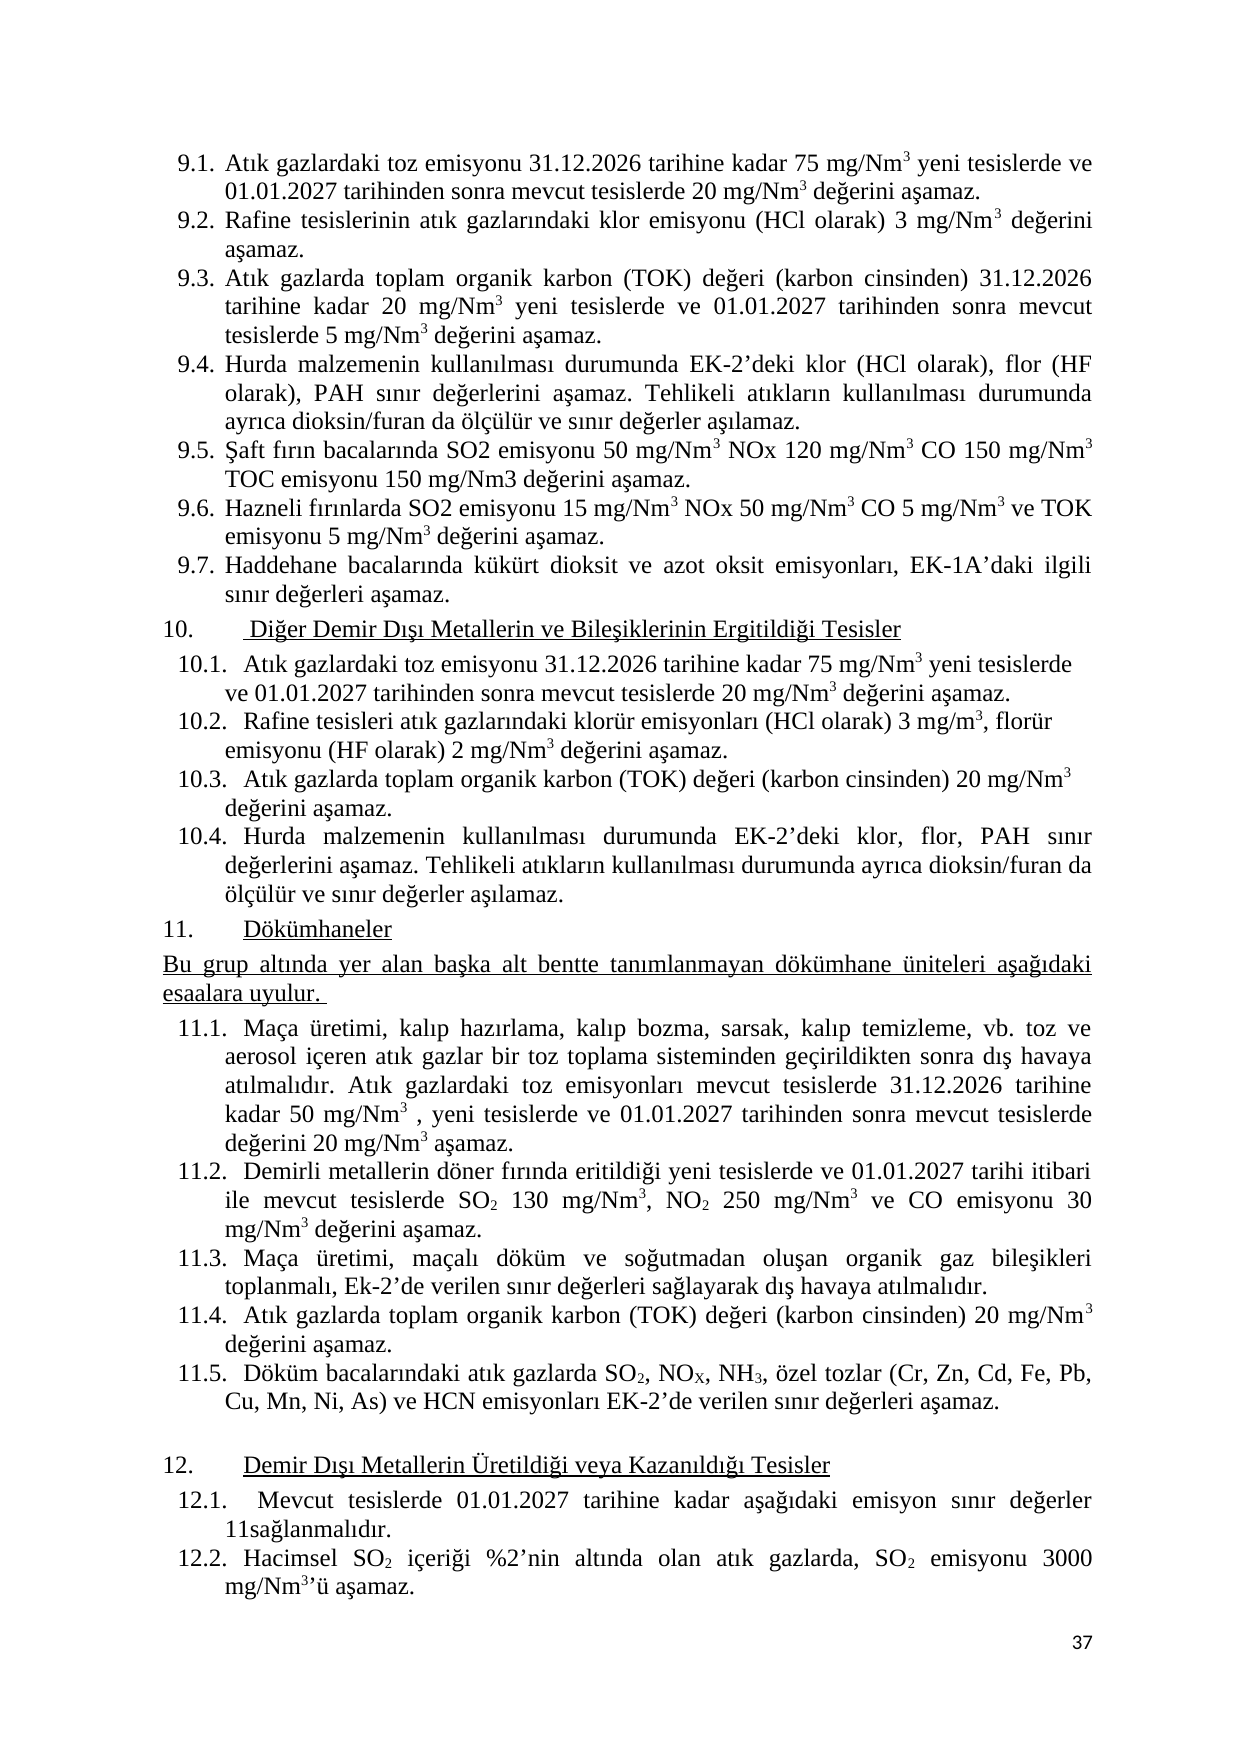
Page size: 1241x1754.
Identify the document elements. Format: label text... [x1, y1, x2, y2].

list Atık gazlarda toplam organik karbon (TOK) değeri (karbon cinsinden) 20 mg/Nm3 değerini aşamaz. [177, 1300, 1093, 1358]
list Haddehane bacalarında kükürt dioksit ve azot oksit emisyonları, EK-1A’daki ilgili sınır değerleri aşamaz. [177, 550, 1093, 608]
list Şaft fırın bacalarında SO2 emisyonu 50 mg/Nm3 NOx 120 mg/Nm3 CO 150 mg/Nm3 TOC emisyonu 150 mg/Nm3 değerini aşamaz. [177, 435, 1093, 493]
list Hurda malzemenin kullanılması durumunda EK-2’deki klor (HCl olarak), flor (HF olarak), PAH sınır değerlerini aşamaz. Tehlikeli atıkların kullanılması durumunda ayrıca dioksin/furan da ölçülür ve sınır değerler aşılamaz. [177, 349, 1093, 435]
list Dökümhaneler [162, 914, 1093, 943]
list Maça üretimi, kalıp hazırlama, kalıp bozma, sarsak, kalıp temizleme, vb. toz ve aerosol içeren atık gazlar bir toz toplama sisteminden geçirildikten sonra dış havaya atılmalıdır. Atık gazlardaki toz emisyonları mevcut tesislerde 31.12.2026 tarihine kadar 50 mg/Nm3 , yeni tesislerde ve 01.01.2027 tarihinden sonra mevcut tesislerde değerini 20 mg/Nm3 aşamaz. [177, 1013, 1093, 1156]
list Rafine tesisleri atık gazlarındaki klorür emisyonları (HCl olarak) 3 mg/m3, florür emisyonu (HF olarak) 2 mg/Nm3 değerini aşamaz. [177, 706, 1093, 764]
list Diğer Demir Dışı Metallerin ve Bileşiklerinin Ergitildiği Tesisler [162, 614, 1093, 643]
list Hurda malzemenin kullanılması durumunda EK-2’deki klor, flor, PAH sınır değerlerini aşamaz. Tehlikeli atıkların kullanılması durumunda ayrıca dioksin/furan da ölçülür ve sınır değerler aşılamaz. [177, 821, 1093, 908]
list Atık gazlarda toplam organik karbon (TOK) değeri (karbon cinsinden) 20 mg/Nm3 değerini aşamaz. [177, 764, 1093, 821]
list Demir Dışı Metallerin Üretildiği veya Kazanıldığı Tesisler [162, 1450, 1093, 1479]
list Atık gazlardaki toz emisyonu 31.12.2026 tarihine kadar 75 mg/Nm3 yeni tesislerde ve 01.01.2027 tarihinden sonra mevcut tesislerde 20 mg/Nm3 değerini aşamaz. [177, 148, 1093, 205]
list Atık gazlarda toplam organik karbon (TOK) değeri (karbon cinsinden) 31.12.2026 tarihine kadar 20 mg/Nm3 yeni tesislerde ve 01.01.2027 tarihinden sonra mevcut tesislerde 5 mg/Nm3 değerini aşamaz. [177, 263, 1093, 349]
list Mevcut tesislerde 01.01.2027 tarihine kadar aşağıdaki emisyon sınır değerler 11sağlanmalıdır. [177, 1485, 1093, 1543]
list Atık gazlardaki toz emisyonu 31.12.2026 tarihine kadar 75 mg/Nm3 yeni tesislerde ve 01.01.2027 tarihinden sonra mevcut tesislerde 20 mg/Nm3 değerini aşamaz. [177, 649, 1093, 706]
text Bu grup altında yer alan başka alt bentte tanımlanmayan dökümhane üniteleri aşağıdaki esaalara uyulur. [162, 949, 1093, 1006]
list Hacimsel SO2 içeriği %2’nin altında olan atık gazlarda, SO2 emisyonu 3000 mg/Nm3’ü aşamaz. [177, 1543, 1093, 1600]
list Rafine tesislerinin atık gazlarındaki klor emisyonu (HCl olarak) 3 mg/Nm3 değerini aşamaz. [177, 205, 1093, 263]
list Demirli metallerin döner fırında eritildiği yeni tesislerde ve 01.01.2027 tarihi itibari ile mevcut tesislerde SO2 130 mg/Nm3, NO2 250 mg/Nm3 ve CO emisyonu 30 mg/Nm3 değerini aşamaz. [177, 1156, 1093, 1243]
list Hazneli fırınlarda SO2 emisyonu 15 mg/Nm3 NOx 50 mg/Nm3 CO 5 mg/Nm3 ve TOK emisyonu 5 mg/Nm3 değerini aşamaz. [177, 493, 1093, 550]
list Maça üretimi, maçalı döküm ve soğutmadan oluşan organik gaz bileşikleri toplanmalı, Ek-2’de verilen sınır değerleri sağlayarak dış havaya atılmalıdır. [177, 1243, 1093, 1300]
list Döküm bacalarındaki atık gazlarda SO2, NOX, NH3, özel tozlar (Cr, Zn, Cd, Fe, Pb, Cu, Mn, Ni, As) ve HCN emisyonları EK-2’de verilen sınır değerleri aşamaz. [177, 1358, 1093, 1415]
